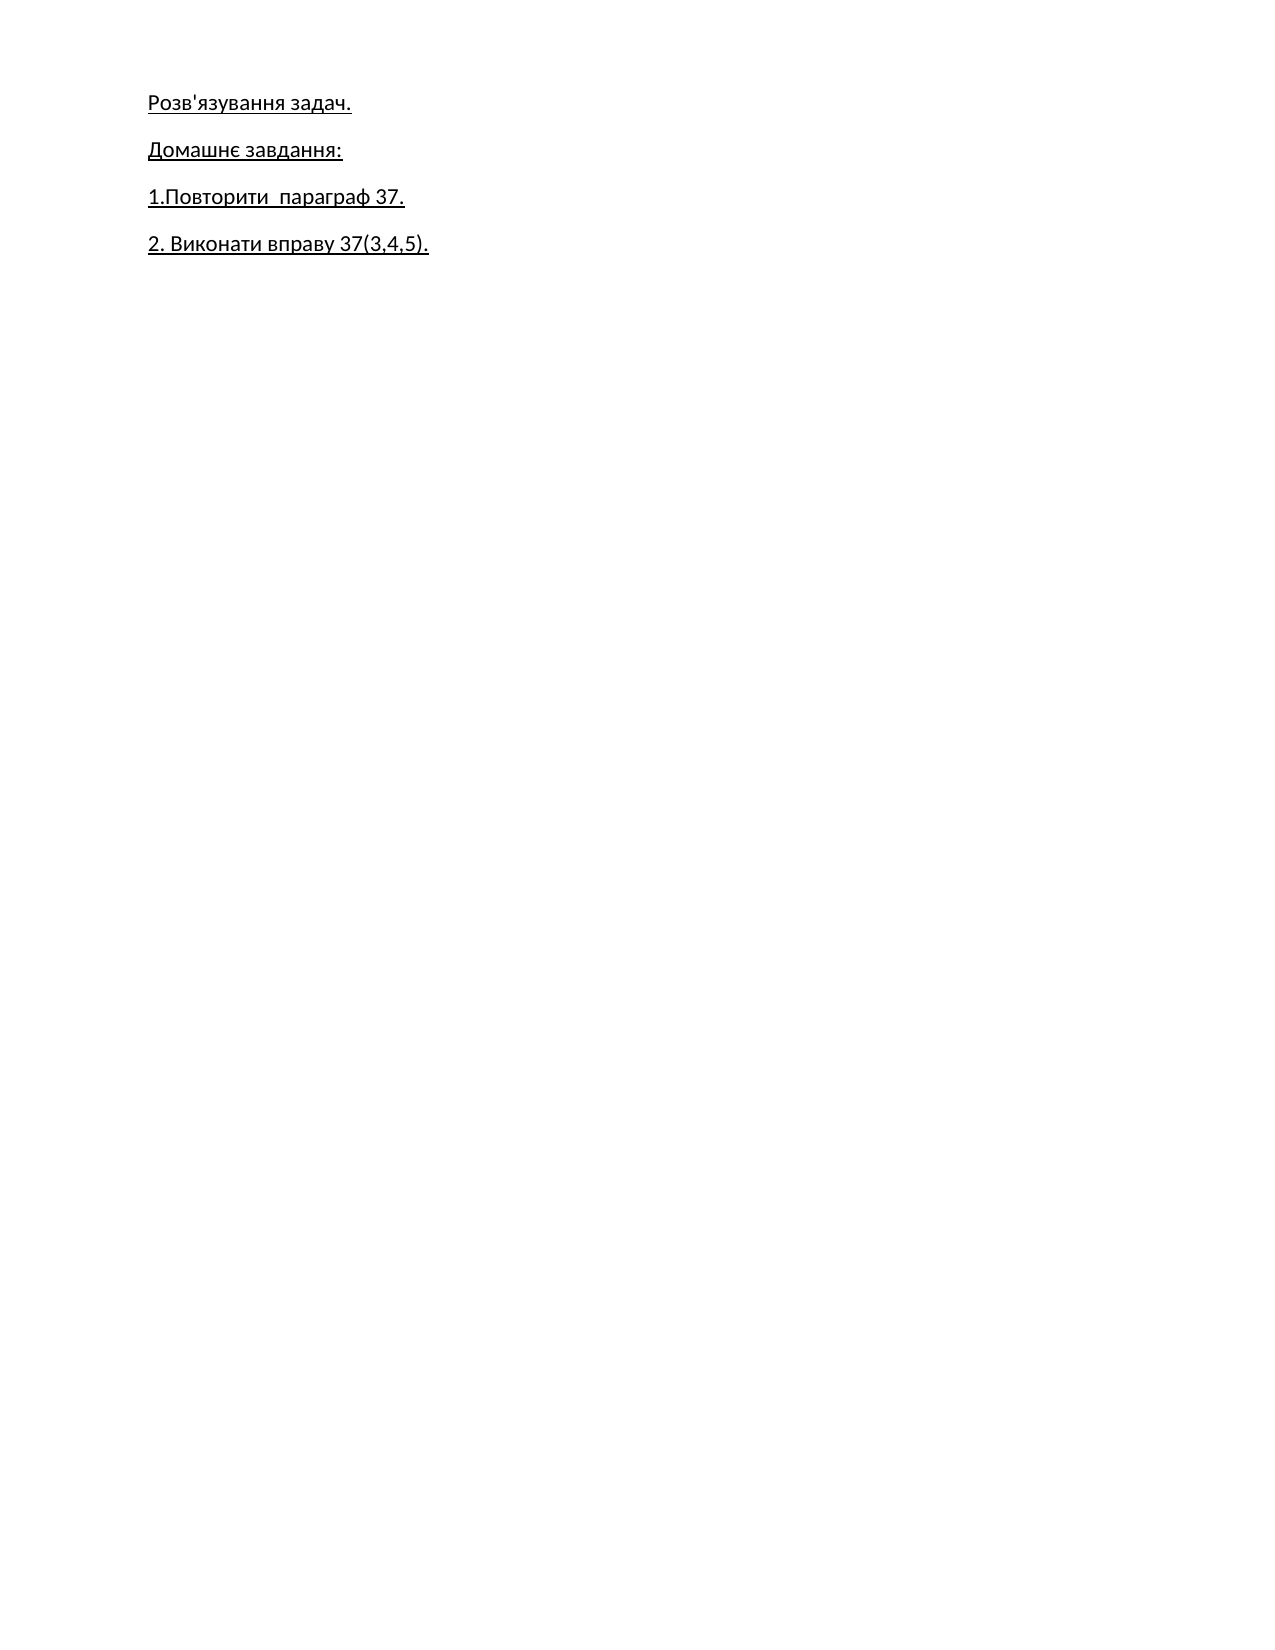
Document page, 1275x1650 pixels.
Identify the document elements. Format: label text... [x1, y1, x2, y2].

text Розв'язування задач. [148, 88, 1186, 117]
text Домашнє завдання: [148, 135, 1186, 163]
text 1.Повторити параграф 37. [148, 182, 1186, 210]
text 2. Виконати вправу 37(3,4,5). [148, 229, 1186, 257]
